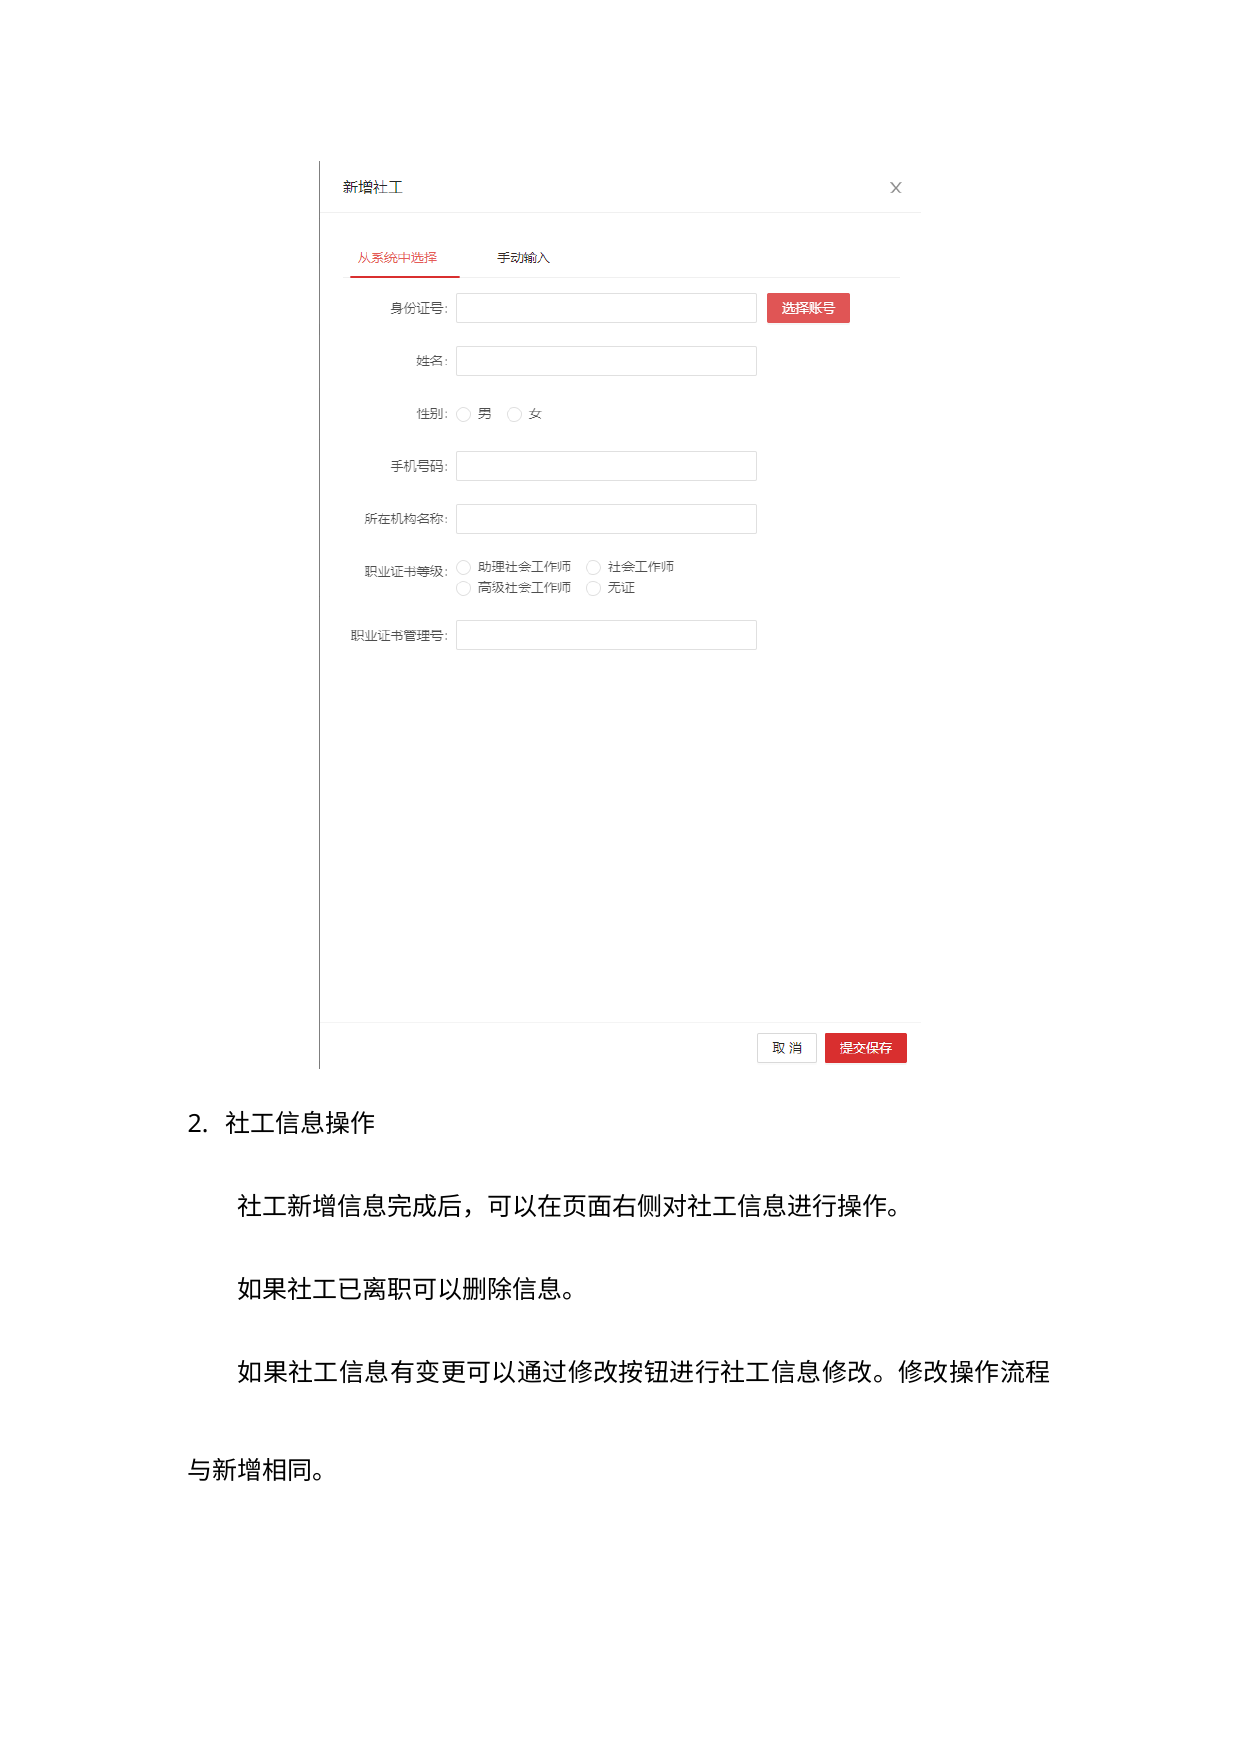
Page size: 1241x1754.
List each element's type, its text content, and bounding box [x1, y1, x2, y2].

list 社工信息操作 [187, 1089, 1053, 1154]
picture [319, 161, 921, 1069]
text 如果社工信息有变更可以通过修改按钮进行社工信息修改。修改操作流程与新增相同。 [187, 1338, 1053, 1501]
text 社工新增信息完成后，可以在页面右侧对社工信息进行操作。 [187, 1172, 1053, 1237]
text 如果社工已离职可以删除信息。 [187, 1255, 1053, 1320]
